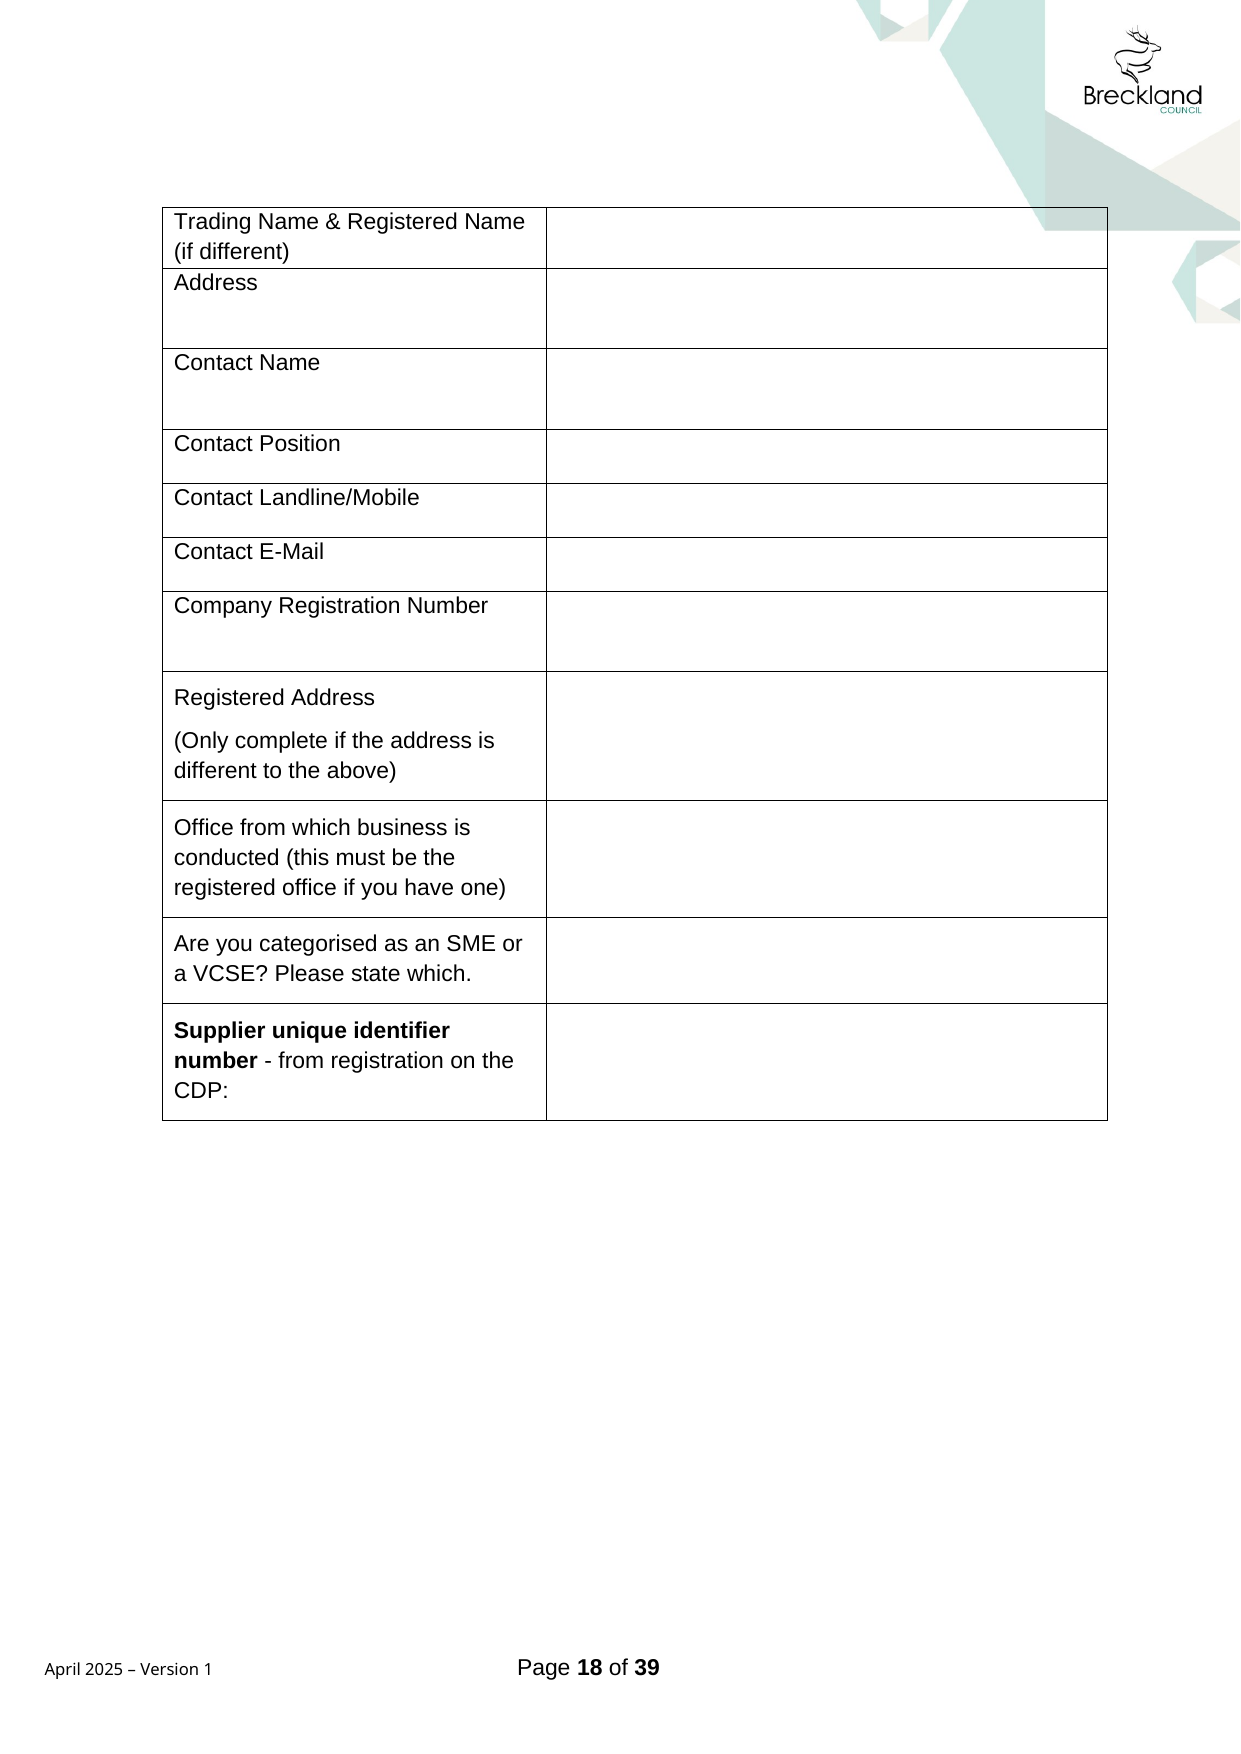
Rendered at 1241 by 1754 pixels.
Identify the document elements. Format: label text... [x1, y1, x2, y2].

table_header [547, 208, 1107, 268]
table_cell Office from which business is conducted (this must be the registered office if you have one) [163, 801, 546, 917]
table_cell [547, 801, 1107, 917]
table_cell [547, 672, 1107, 800]
table_cell [547, 592, 1107, 671]
table_cell Contact Position [163, 430, 546, 483]
table_cell [547, 538, 1107, 591]
table_header Trading Name & Registered Name (if different) [163, 208, 546, 268]
table_cell Registered Address (Only complete if the address is different to the above) [163, 672, 546, 800]
table_cell Contact Landline/Mobile [163, 484, 546, 537]
table_cell [547, 430, 1107, 483]
table_cell [547, 918, 1107, 1003]
table_cell [547, 349, 1107, 428]
table_cell [547, 1004, 1107, 1120]
table_cell Are you categorised as an SME or a VCSE? Please state which. [163, 918, 546, 1003]
picture [541, 0, 1241, 346]
table_cell Company Registration Number [163, 592, 546, 671]
table_cell Contact E-Mail [163, 538, 546, 591]
table_cell Address [163, 269, 546, 348]
table_cell [547, 269, 1107, 348]
table_cell [547, 484, 1107, 537]
table_cell Contact Name [163, 349, 546, 428]
table_cell Supplier unique identifier number - from registration on the CDP: [163, 1004, 546, 1120]
